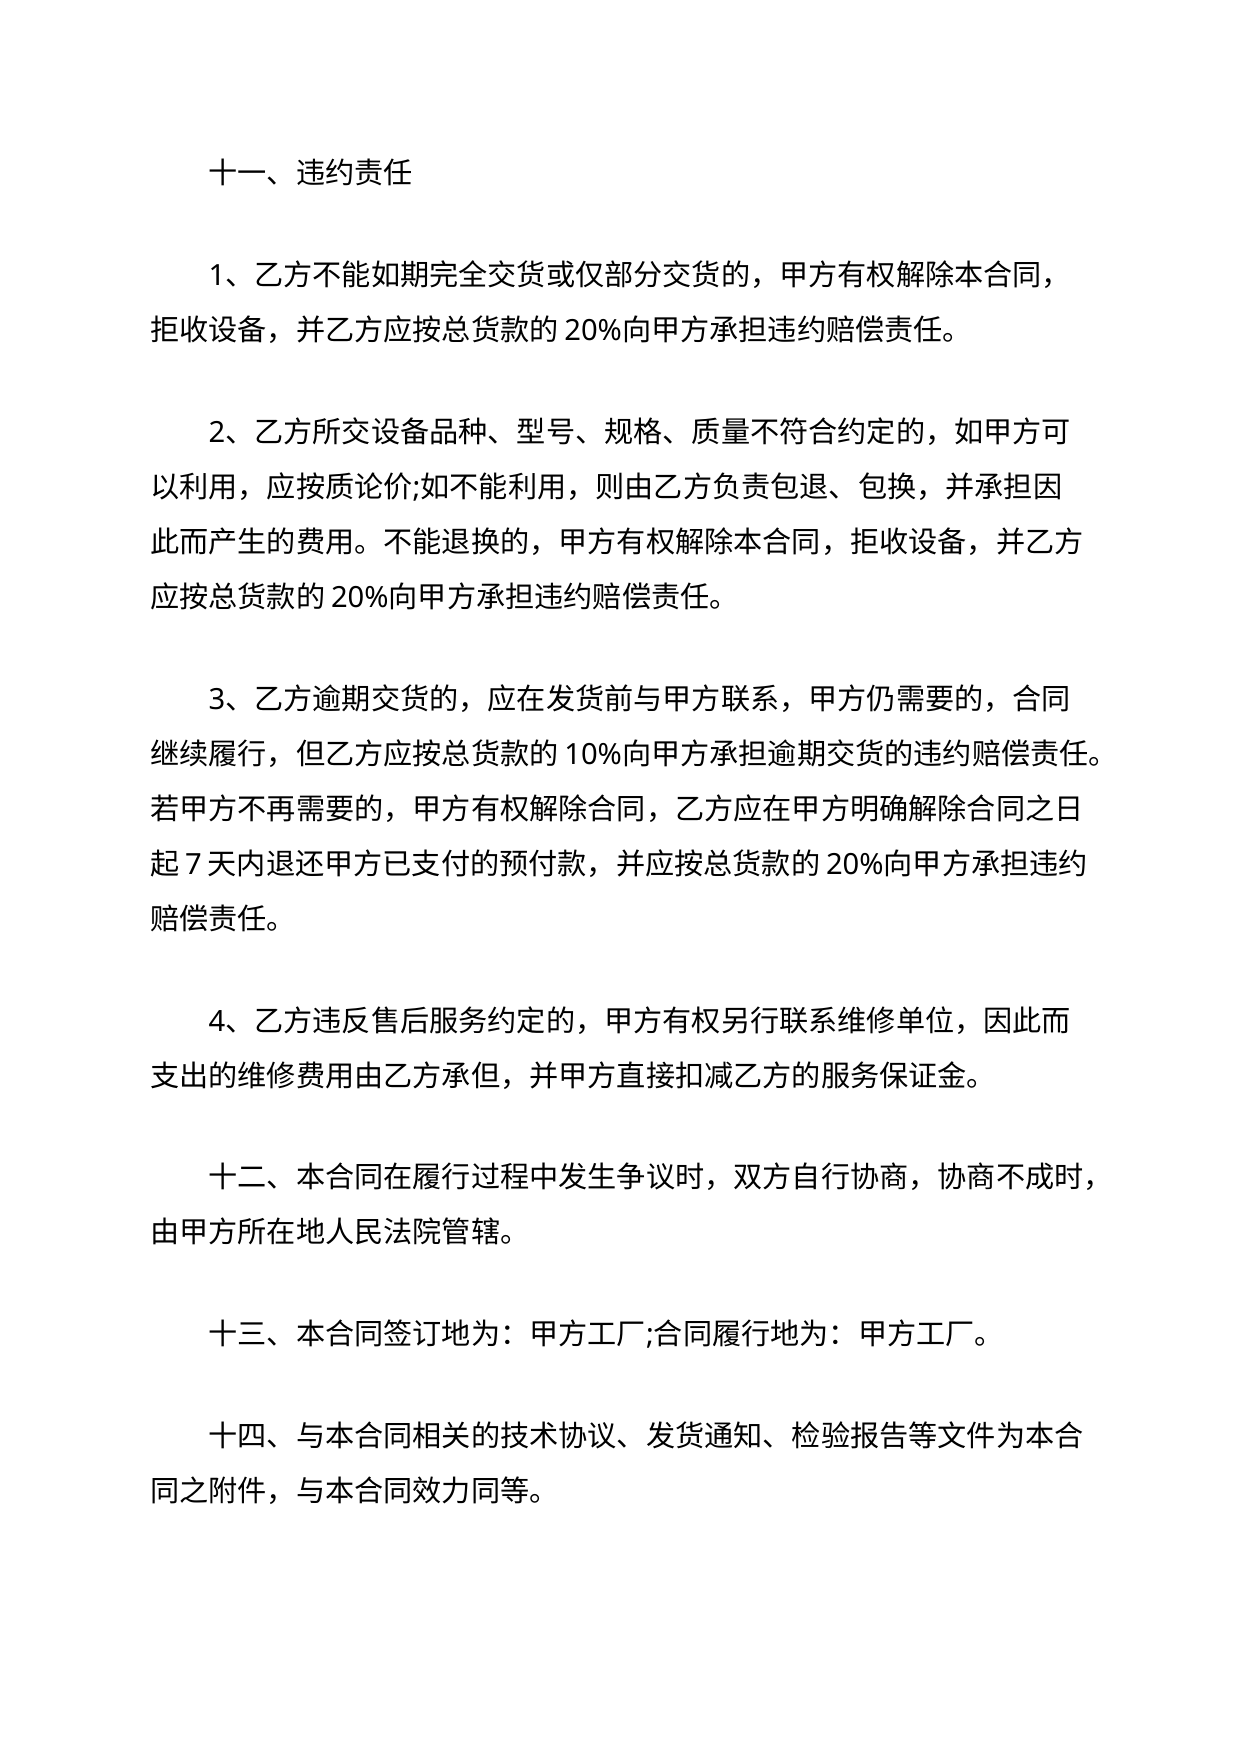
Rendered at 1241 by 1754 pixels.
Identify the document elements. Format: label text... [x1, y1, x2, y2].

text 2、乙方所交设备品种、型号、规格、质量不符合约定的，如甲方可以利用，应按质论价;如不能利用，则由乙方负责包退、包换，并承担因此而产生的费用。不能退换的，甲方有权解除本合同，拒收设备，并乙方应按总货款的20%向甲方承担违约赔偿责任。 [150, 409, 1090, 616]
text 3、乙方逾期交货的，应在发货前与甲方联系，甲方仍需要的，合同继续履行，但乙方应按总货款的10%向甲方承担逾期交货的违约赔偿责任。若甲方不再需要的，甲方有权解除合同，乙方应在甲方明确解除合同之日起7天内退还甲方已支付的预付款，并应按总货款的20%向甲方承担违约赔偿责任。 [150, 676, 1090, 938]
text 十二、本合同在履行过程中发生争议时，双方自行协商，协商不成时，由甲方所在地人民法院管辖。 [150, 1154, 1090, 1251]
text 十一、违约责任 [150, 150, 1090, 192]
text 1、乙方不能如期完全交货或仅部分交货的，甲方有权解除本合同，拒收设备，并乙方应按总货款的20%向甲方承担违约赔偿责任。 [150, 252, 1090, 349]
text 十四、与本合同相关的技术协议、发货通知、检验报告等文件为本合同之附件，与本合同效力同等。 [150, 1413, 1090, 1510]
text 4、乙方违反售后服务约定的，甲方有权另行联系维修单位，因此而支出的维修费用由乙方承但，并甲方直接扣减乙方的服务保证金。 [150, 997, 1090, 1094]
text 十三、本合同签订地为：甲方工厂;合同履行地为：甲方工厂。 [150, 1311, 1090, 1353]
